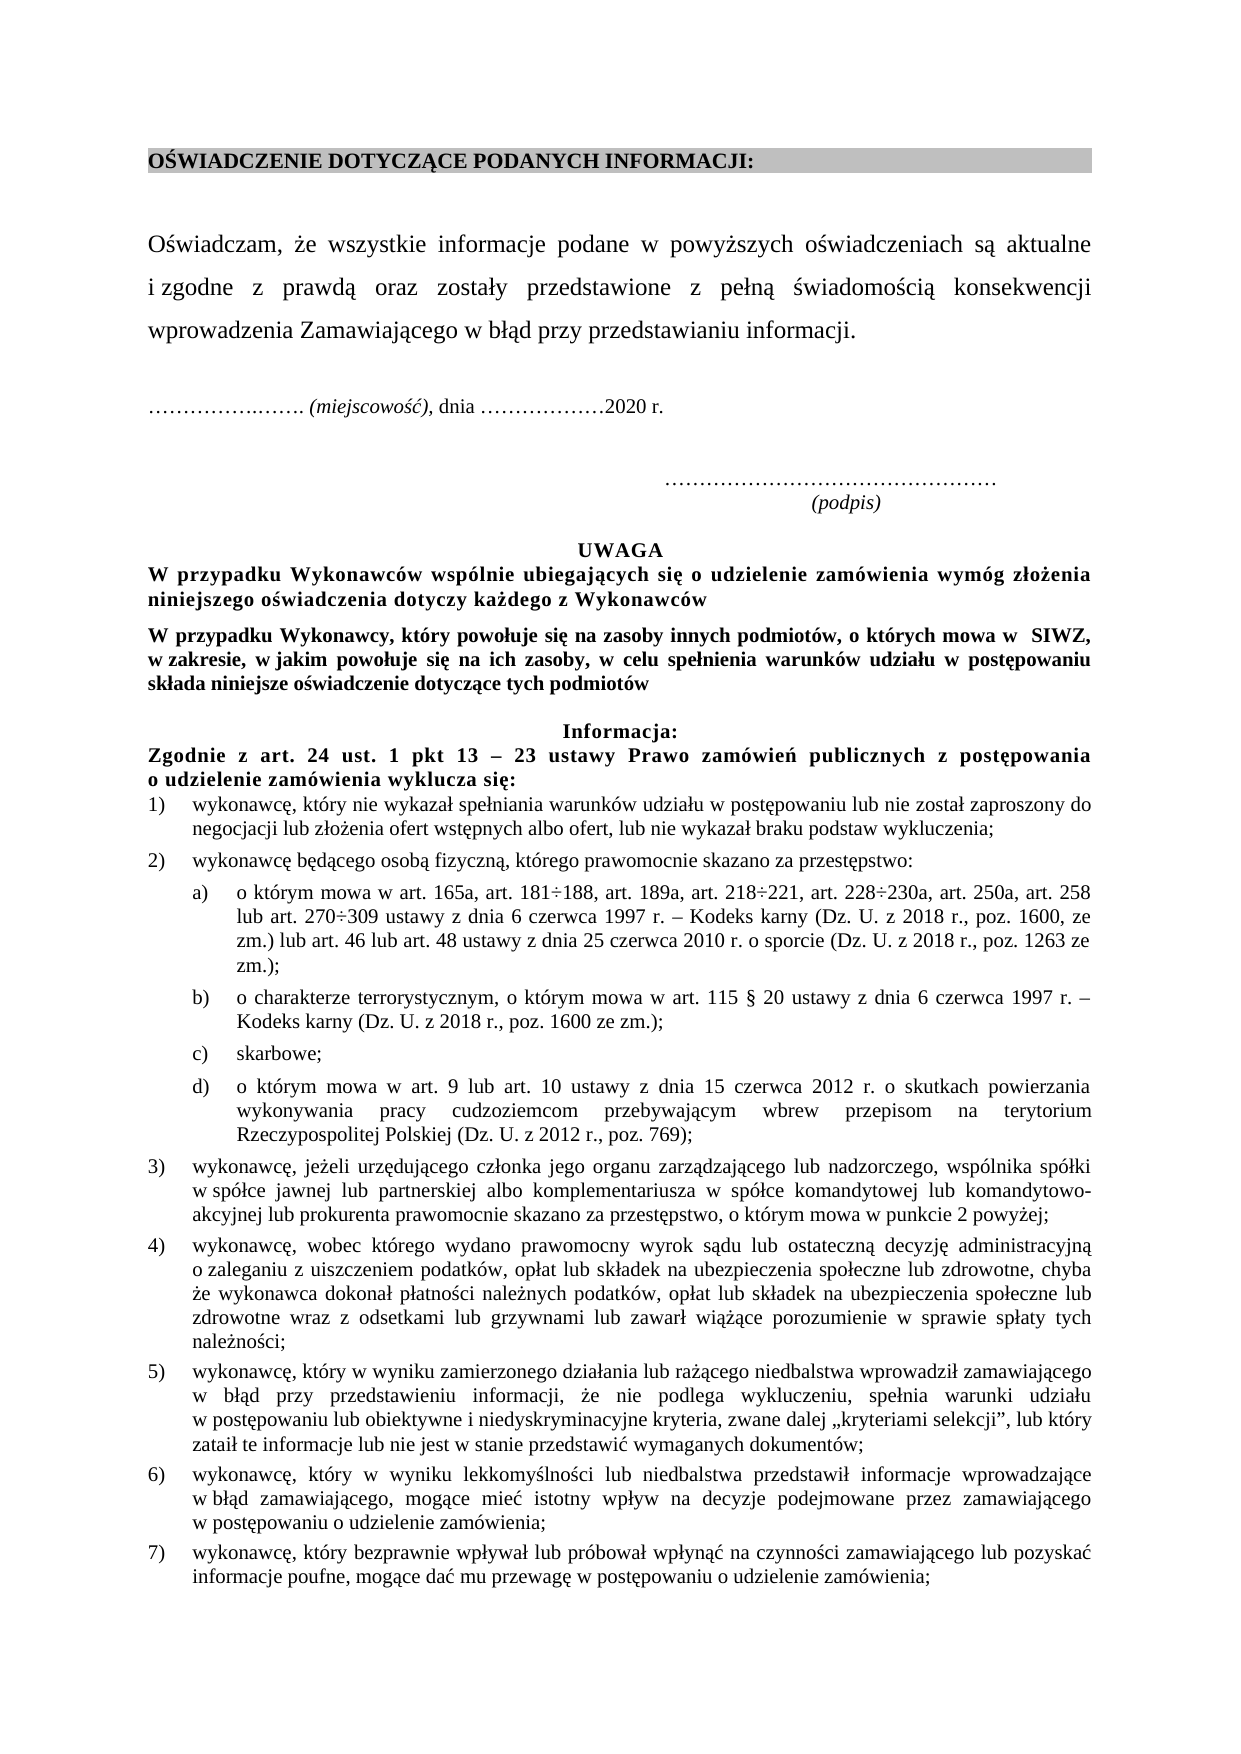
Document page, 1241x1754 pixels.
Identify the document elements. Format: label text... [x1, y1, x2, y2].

text …………….……. (miejscowość), dnia ………………2020 r. [148, 394, 1092, 418]
text Informacja: [148, 719, 1092, 743]
list o charakterze terrorystycznym, o którym mowa w art. 115 § 20 ustawy z dnia 6 czerwca 1997 r. – Kodeks karny (Dz. U. z 2018 r., poz. 1600 ze zm.); [192, 985, 1092, 1033]
text Oświadczam, że wszystkie informacje podane w powyższych oświadczeniach są aktualne i zgodne z prawdą oraz zostały przedstawione z pełną świadomością konsekwencji wprowadzenia Zamawiającego w błąd przy przedstawianiu informacji. [148, 229, 1092, 344]
text (podpis) [738, 490, 1092, 514]
text OŚWIADCZENIE DOTYCZĄCE PODANYCH INFORMACJI: [148, 148, 1092, 173]
list wykonawcę, wobec którego wydano prawomocny wyrok sądu lub ostateczną decyzję administracyjną o zaleganiu z uiszczeniem podatków, opłat lub składek na ubezpieczenia społeczne lub zdrowotne, chyba że wykonawca dokonał płatności należnych podatków, opłat lub składek na ubezpieczenia społeczne lub zdrowotne wraz z odsetkami lub grzywnami lub zawarł wiążące porozumienie w sprawie spłaty tych należności; [148, 1233, 1092, 1353]
text ………………………………………… [148, 466, 1092, 490]
text UWAGA [148, 538, 1092, 562]
list wykonawcę, który nie wykazał spełniania warunków udziału w postępowaniu lub nie został zaproszony do negocjacji lub złożenia ofert wstępnych albo ofert, lub nie wykazał braku podstaw wykluczenia; [148, 791, 1092, 839]
list wykonawcę, który w wyniku lekkomyślności lub niedbalstwa przedstawił informacje wprowadzające w błąd zamawiającego, mogące mieć istotny wpływ na decyzje podejmowane przez zamawiającego w postępowaniu o udzielenie zamówienia; [148, 1462, 1092, 1534]
text W przypadku Wykonawcy, który powołuje się na zasoby innych podmiotów, o których mowa w SIWZ, w zakresie, w jakim powołuje się na ich zasoby, w celu spełnienia warunków udziału w postępowaniu składa niniejsze oświadczenie dotyczące tych podmiotów [148, 623, 1092, 695]
list wykonawcę będącego osobą fizyczną, którego prawomocnie skazano za przestępstwo: [148, 848, 1092, 872]
list o którym mowa w art. 9 lub art. 10 ustawy z dnia 15 czerwca 2012 r. o skutkach powierzania wykonywania pracy cudzoziemcom przebywającym wbrew przepisom na terytorium Rzeczypospolitej Polskiej (Dz. U. z 2012 r., poz. 769); [192, 1074, 1092, 1146]
list wykonawcę, jeżeli urzędującego członka jego organu zarządzającego lub nadzorczego, wspólnika spółki w spółce jawnej lub partnerskiej albo komplementariusza w spółce komandytowej lub komandytowo-akcyjnej lub prokurenta prawomocnie skazano za przestępstwo, o którym mowa w punkcie 2 powyżej; [148, 1154, 1092, 1226]
text Zgodnie z art. 24 ust. 1 pkt 13 – 23 ustawy Prawo zamówień publicznych z postępowania o udzielenie zamówienia wyklucza się: [148, 743, 1092, 791]
text W przypadku Wykonawców wspólnie ubiegających się o udzielenie zamówienia wymóg złożenia niniejszego oświadczenia dotyczy każdego z Wykonawców [148, 562, 1092, 611]
list wykonawcę, który bezprawnie wpływał lub próbował wpłynąć na czynności zamawiającego lub pozyskać informacje poufne, mogące dać mu przewagę w postępowaniu o udzielenie zamówienia; [148, 1540, 1092, 1588]
list wykonawcę, który w wyniku zamierzonego działania lub rażącego niedbalstwa wprowadził zamawiającego w błąd przy przedstawieniu informacji, że nie podlega wykluczeniu, spełnia warunki udziału w postępowaniu lub obiektywne i niedyskryminacyjne kryteria, zwane dalej „kryteriami selekcji”, lub który zataił te informacje lub nie jest w stanie przedstawić wymaganych dokumentów; [148, 1359, 1092, 1456]
list skarbowe; [192, 1041, 1092, 1065]
list o którym mowa w art. 165a, art. 181÷188, art. 189a, art. 218÷221, art. 228÷230a, art. 250a, art. 258 lub art. 270÷309 ustawy z dnia 6 czerwca 1997 r. – Kodeks karny (Dz. U. z 2018 r., poz. 1600, ze zm.) lub art. 46 lub art. 48 ustawy z dnia 25 czerwca 2010 r. o sporcie (Dz. U. z 2018 r., poz. 1263 ze zm.); [192, 880, 1092, 977]
